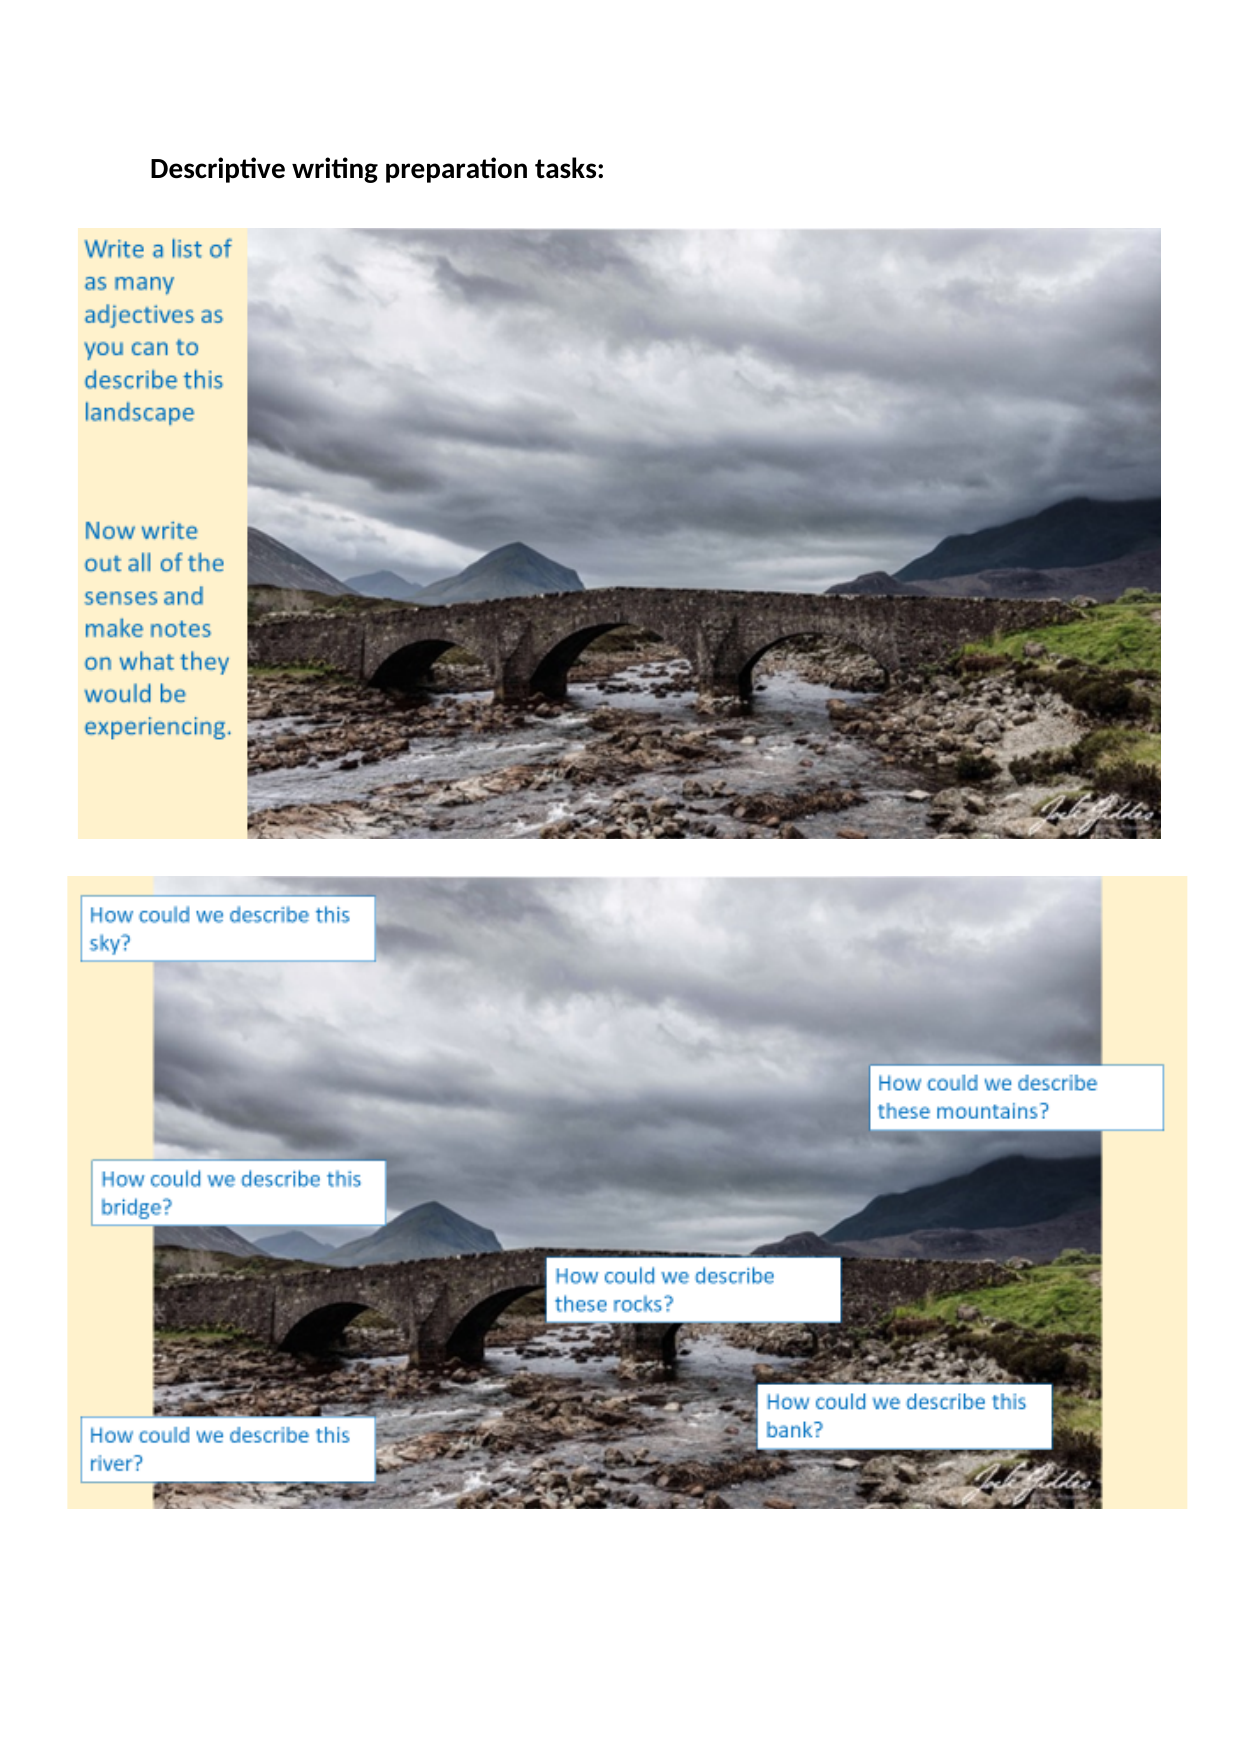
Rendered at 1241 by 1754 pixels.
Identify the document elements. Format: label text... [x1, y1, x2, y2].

picture [76, 228, 1160, 837]
text Descriptive writing preparation tasks: [150, 150, 1090, 186]
picture [65, 876, 1187, 1508]
